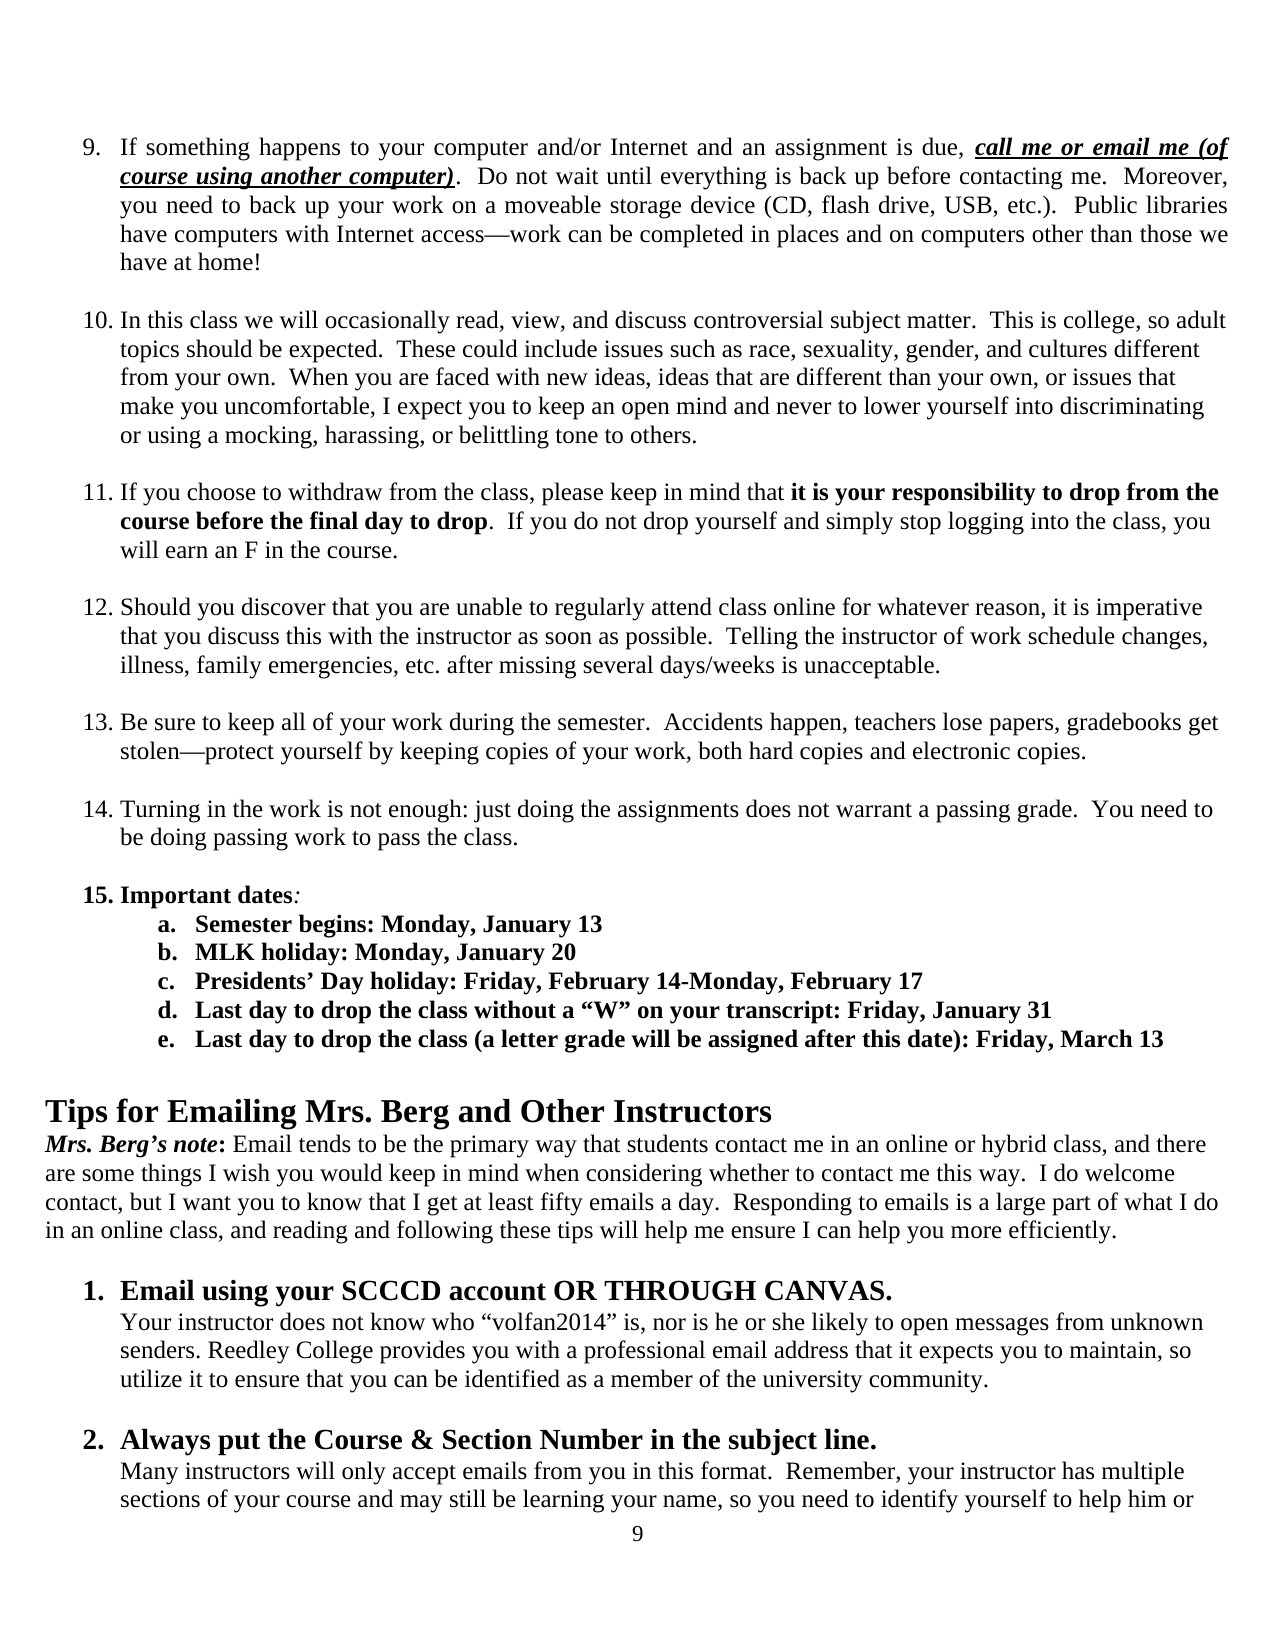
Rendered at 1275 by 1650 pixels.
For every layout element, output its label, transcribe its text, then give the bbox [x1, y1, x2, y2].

list In this class we will occasionally read, view, and discuss controversial subject matter. This is college, so adult topics should be expected. These could include issues such as race, sexuality, gender, and cultures different from your own. When you are faced with new ideas, ideas that are different than your own, or issues that make you uncomfortable, I expect you to keep an open mind and never to lower yourself into discriminating or using a mocking, harassing, or belittling tone to others. [82, 305, 1230, 449]
list If something happens to your computer and/or Internet and an assignment is due, call me or email me (of course using another computer). Do not wait until everything is back up before contacting me. Moreover, you need to back up your work on a moveable storage device (CD, flash drive, USB, etc.). Public libraries have computers with Internet access—work can be completed in places and on computers other than those we have at home! [82, 132, 1230, 276]
list Should you discover that you are unable to regularly attend class online for whatever reason, it is imperative that you discuss this with the instructor as soon as possible. Telling the instructor of work schedule changes, illness, family emergencies, etc. after missing several days/weeks is unacceptable. [82, 592, 1230, 679]
list If you choose to withdraw from the class, please keep in mind that it is your responsibility to drop from the course before the final day to drop. If you do not drop yourself and simply stop logging into the class, you will earn an F in the course. [82, 477, 1230, 564]
list Be sure to keep all of your work during the semester. Accidents happen, teachers lose papers, gradebooks get stolen—protect yourself by keeping copies of your work, both hard copies and electronic copies. [82, 707, 1230, 765]
list MLK holiday: Monday, January 20 [157, 937, 1230, 966]
text Mrs. Berg’s note: Email tends to be the primary way that students contact me in an online or hybrid class, and there are some things I wish you would keep in mind when considering whether to contact me this way. I do welcome contact, but I want you to know that I get at least fifty emails a day. Responding to emails is a large part of what I do in an online class, and reading and following these tips will help me ensure I can help you more efficiently. [45, 1129, 1230, 1244]
list Semester begins: Monday, January 13 [157, 909, 1230, 937]
list Last day to drop the class (a letter grade will be assigned after this date): Friday, March 13 [157, 1024, 1230, 1052]
list Presidents’ Day holiday: Friday, February 14-Monday, February 17 [157, 966, 1230, 995]
list Turning in the work is not enough: just doing the assignments does not warrant a passing grade. You need to be doing passing work to pass the class. [82, 794, 1230, 851]
list Last day to drop the class without a “W” on your transcript: Friday, January 31 [157, 995, 1230, 1024]
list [82, 1422, 1230, 1513]
list Email using your SCCCD account OR THROUGH CANVAS. Your instructor does not know who “volfan2014” is, nor is he or she likely to open messages from unknown senders. Reedley College provides you with a professional email address that it expects you to maintain, so utilize it to ensure that you can be identified as a member of the university community. [82, 1273, 1230, 1393]
text Tips for Emailing Mrs. Berg and Other Instructors [45, 1091, 1230, 1129]
list Important dates: [82, 880, 1230, 909]
